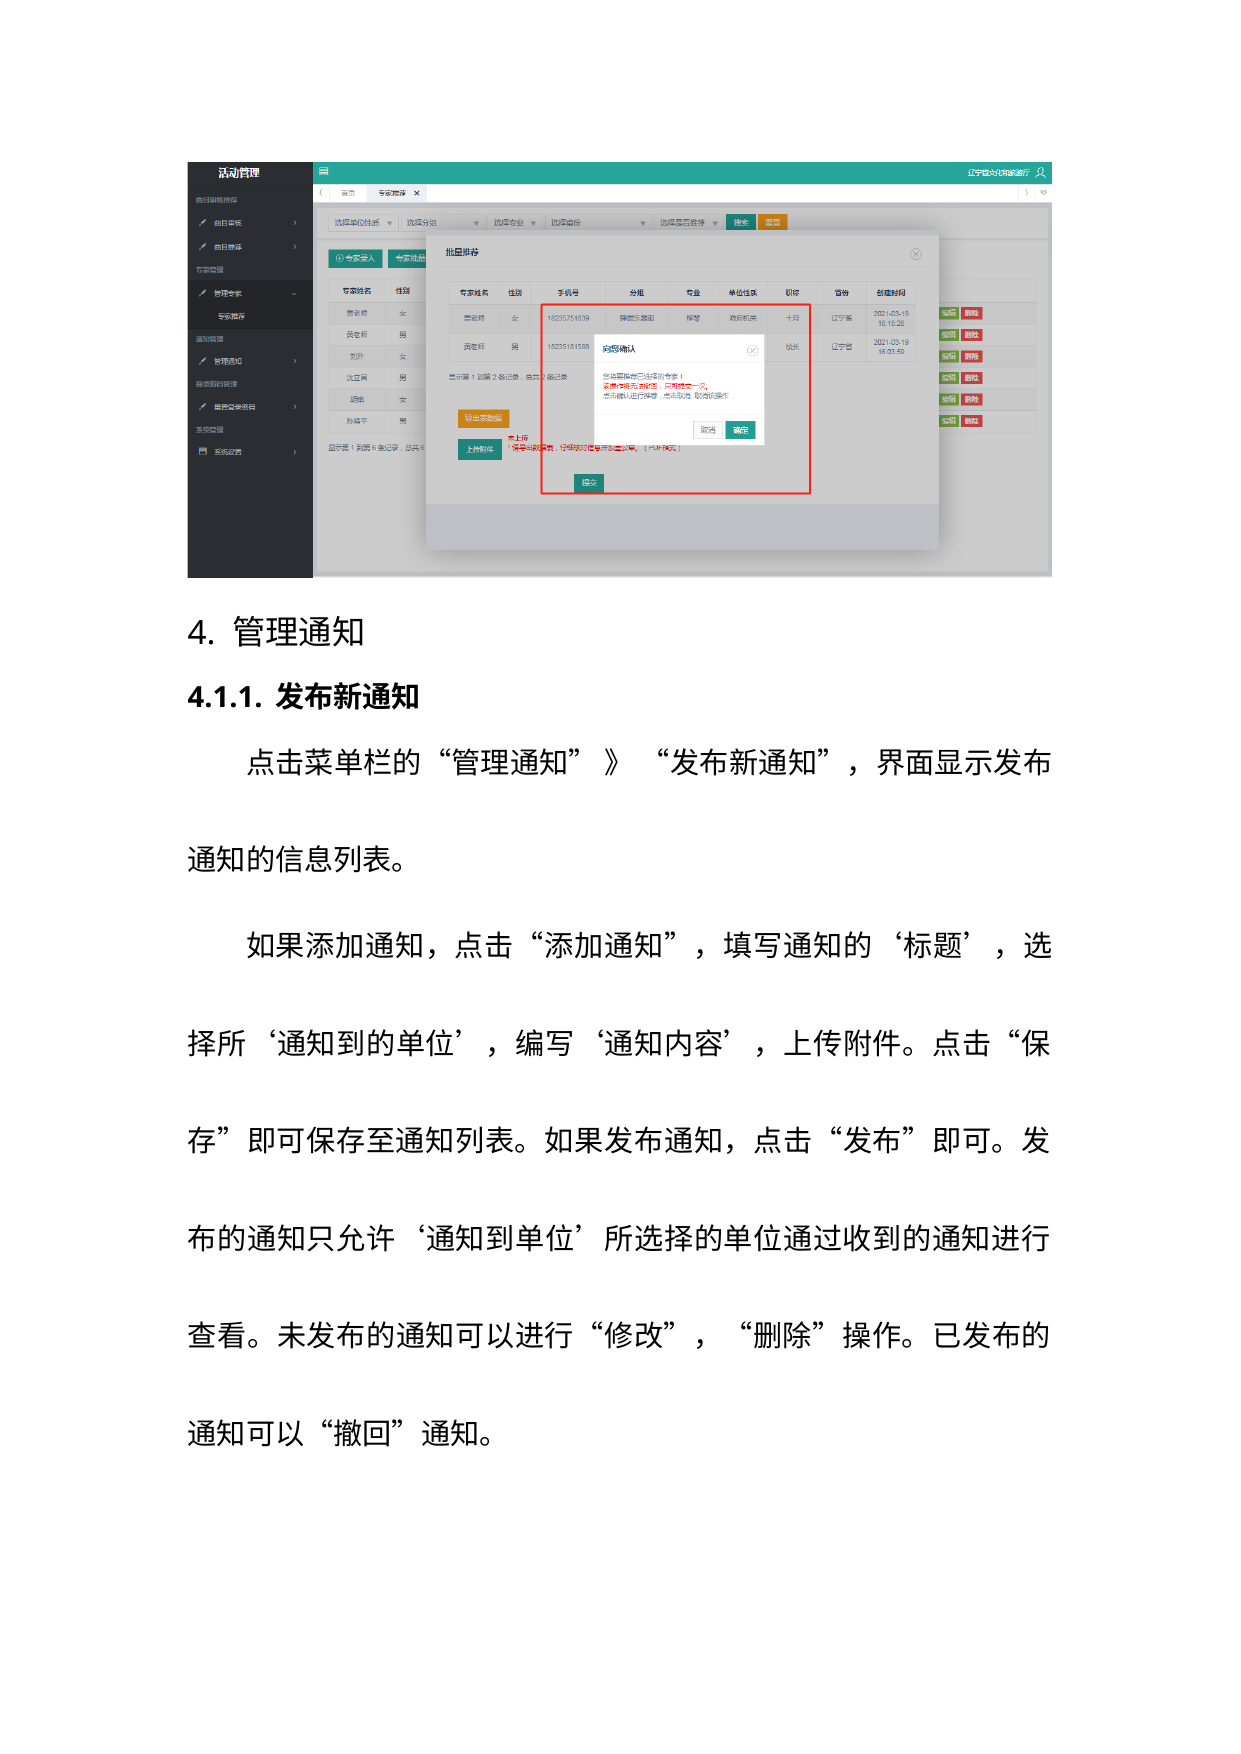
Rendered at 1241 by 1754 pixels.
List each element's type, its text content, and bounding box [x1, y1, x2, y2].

list 发布新通知 [187, 663, 1053, 728]
list 管理通知 [187, 598, 1053, 663]
list 点击菜单栏的“管理通知” 》 “发布新通知”，界面显示发布通知的信息列表。 [187, 728, 1053, 890]
picture [187, 162, 1052, 578]
list 如果添加通知，点击“添加通知”，填写通知的‘标题’，选择所‘通知到的单位’，编写‘通知内容’，上传附件。点击“保存”即可保存至通知列表。如果发布通知，点击“发布”即可。发布的通知只允许‘通知到单位’所选择的单位通过收到的通知进行查看。未发布的通知可以进行“修改”，“删除”操作。已发布的通知可以“撤回”通知。 [187, 911, 1053, 1464]
